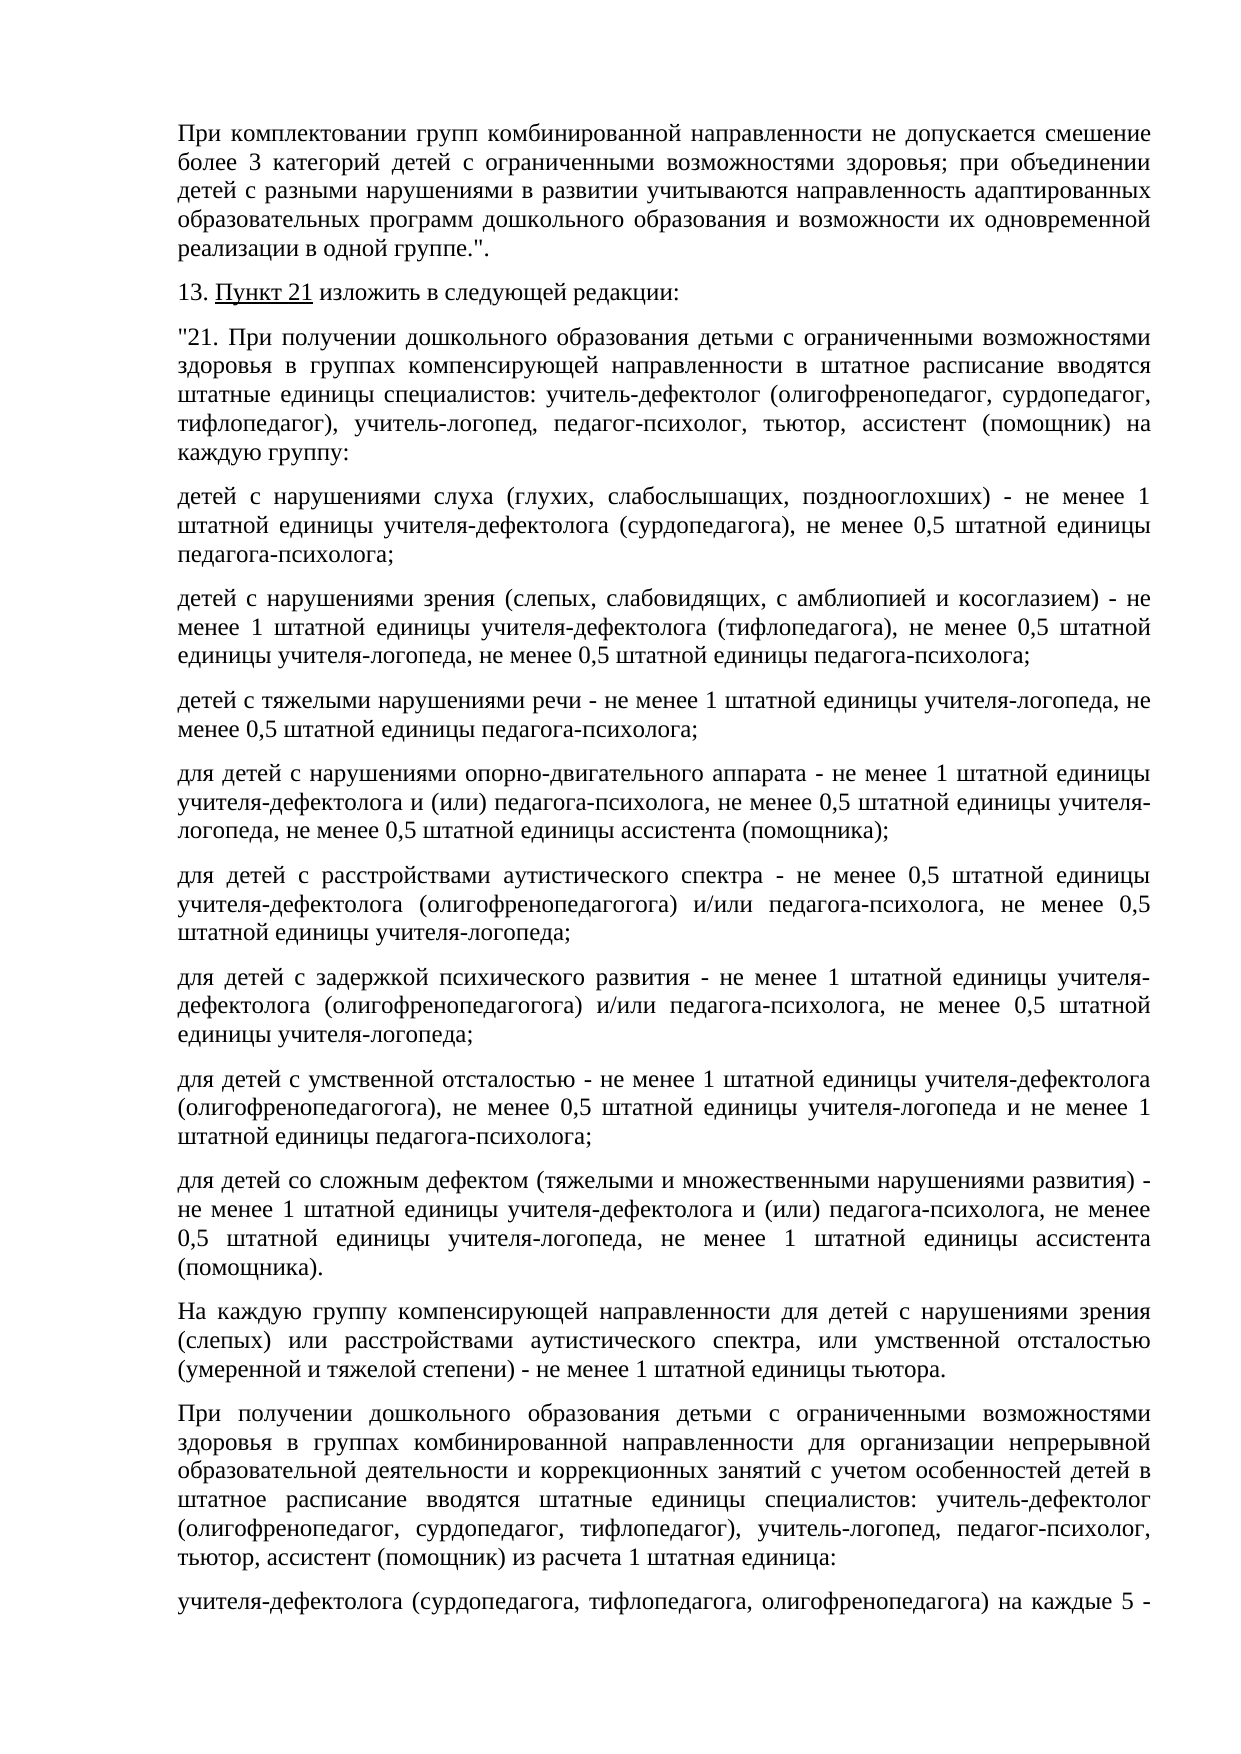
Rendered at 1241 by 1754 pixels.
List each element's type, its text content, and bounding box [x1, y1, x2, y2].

text На каждую группу компенсирующей направленности для детей с нарушениями зрения (слепых) или расстройствами аутистического спектра, или умственной отсталостью (умеренной и тяжелой степени) - не менее 1 штатной единицы тьютора. [177, 1296, 1152, 1382]
text для детей с нарушениями опорно-двигательного аппарата - не менее 1 штатной единицы учителя-дефектолога и (или) педагога-психолога, не менее 0,5 штатной единицы учителя-логопеда, не менее 0,5 штатной единицы ассистента (помощника); [177, 758, 1152, 844]
text для детей с умственной отсталостью - не менее 1 штатной единицы учителя-дефектолога (олигофренопедагогога), не менее 0,5 штатной единицы учителя-логопеда и не менее 1 штатной единицы педагога-психолога; [177, 1064, 1152, 1150]
text для детей с расстройствами аутистического спектра - не менее 0,5 штатной единицы учителя-дефектолога (олигофренопедагогога) и/или педагога-психолога, не менее 0,5 штатной единицы учителя-логопеда; [177, 860, 1152, 946]
text детей с нарушениями зрения (слепых, слабовидящих, с амблиопией и косоглазием) - не менее 1 штатной единицы учителя-дефектолога (тифлопедагога), не менее 0,5 штатной единицы учителя-логопеда, не менее 0,5 штатной единицы педагога-психолога; [177, 583, 1152, 669]
text "21. При получении дошкольного образования детьми с ограниченными возможностями здоровья в группах компенсирующей направленности в штатное расписание вводятся штатные единицы специалистов: учитель-дефектолог (олигофренопедагог, сурдопедагог, тифлопедагог), учитель-логопед, педагог-психолог, тьютор, ассистент (помощник) на каждую группу: [177, 322, 1152, 466]
text детей с тяжелыми нарушениями речи - не менее 1 штатной единицы учителя-логопеда, не менее 0,5 штатной единицы педагога-психолога; [177, 685, 1152, 742]
text детей с нарушениями слуха (глухих, слабослышащих, позднооглохших) - не менее 1 штатной единицы учителя-дефектолога (сурдопедагога), не менее 0,5 штатной единицы педагога-психолога; [177, 481, 1152, 567]
text 13. Пункт 21 изложить в следующей редакции: [177, 277, 1152, 306]
text При получении дошкольного образования детьми с ограниченными возможностями здоровья в группах комбинированной направленности для организации непрерывной образовательной деятельности и коррекционных занятий с учетом особенностей детей в штатное расписание вводятся штатные единицы специалистов: учитель-дефектолог (олигофренопедагог, сурдопедагог, тифлопедагог), учитель-логопед, педагог-психолог, тьютор, ассистент (помощник) из расчета 1 штатная единица: [177, 1398, 1152, 1571]
text При комплектовании групп комбинированной направленности не допускается смешение более 3 категорий детей с ограниченными возможностями здоровья; при объединении детей с разными нарушениями в развитии учитываются направленность адаптированных образовательных программ дошкольного образования и возможности их одновременной реализации в одной группе.". [177, 118, 1152, 262]
text для детей со сложным дефектом (тяжелыми и множественными нарушениями развития) - не менее 1 штатной единицы учителя-дефектолога и (или) педагога-психолога, не менее 0,5 штатной единицы учителя-логопеда, не менее 1 штатной единицы ассистента (помощника). [177, 1166, 1152, 1281]
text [177, 1586, 1152, 1615]
text для детей с задержкой психического развития - не менее 1 штатной единицы учителя-дефектолога (олигофренопедагогога) и/или педагога-психолога, не менее 0,5 штатной единицы учителя-логопеда; [177, 962, 1152, 1048]
